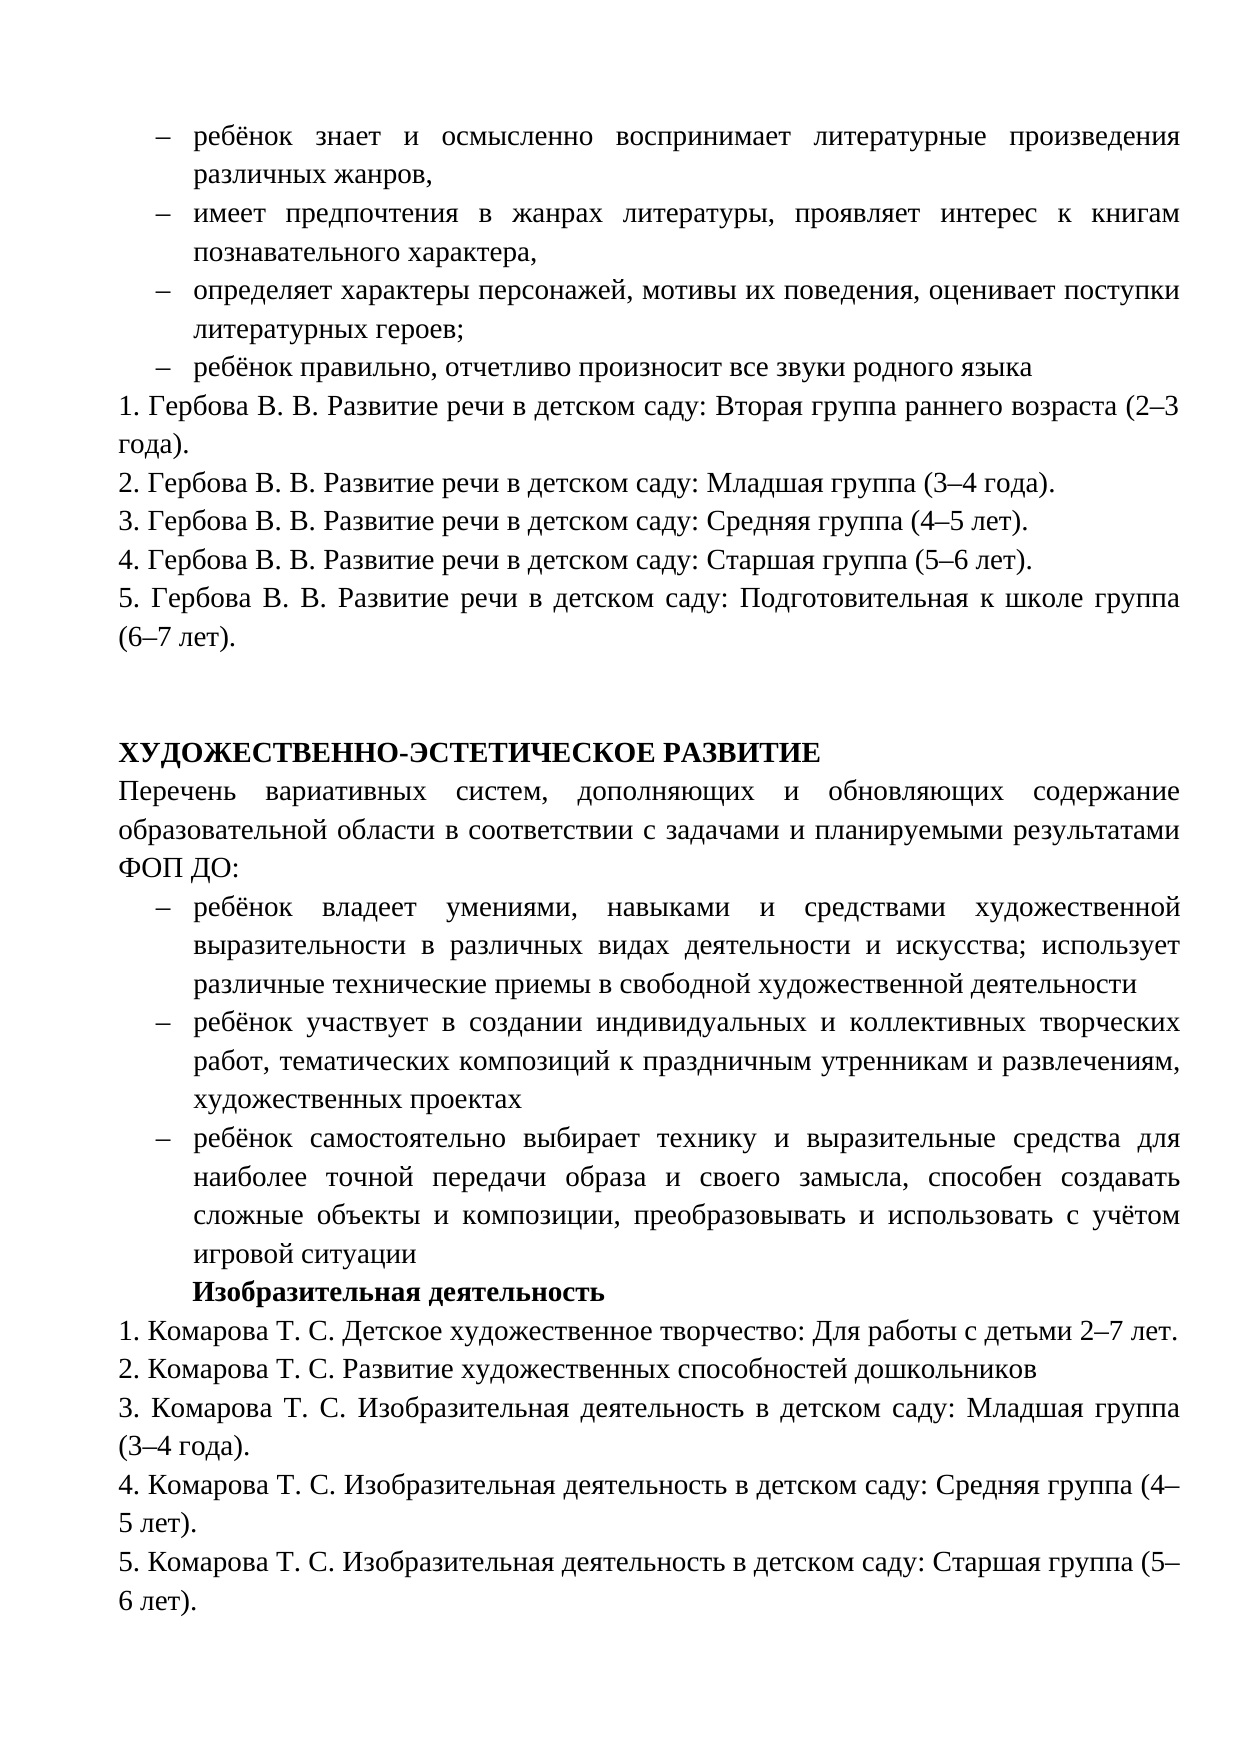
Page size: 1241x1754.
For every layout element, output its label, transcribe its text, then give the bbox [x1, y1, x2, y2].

list ребёнок знает и осмысленно воспринимает литературные произведения различных жанров, [156, 118, 1181, 190]
list ребёнок самостоятельно выбирает технику и выразительные средства для наиболее точной передачи образа и своего замысла, способен создавать сложные объекты и композиции, преобразовывать и использовать с учётом игровой ситуации [156, 1120, 1181, 1269]
text 1. Гербова В. В. Развитие речи в детском саду: Вторая группа раннего возраста (2–3 года). [118, 388, 1181, 460]
text ХУДОЖЕСТВЕННО-ЭСТЕТИЧЕСКОЕ РАЗВИТИЕ [118, 735, 1181, 768]
list ребёнок владеет умениями, навыками и средствами художественной выразительности в различных видах деятельности и искусства; использует различные технические приемы в свободной художественной деятельности [156, 889, 1181, 999]
text 4. Гербова В. В. Развитие речи в детском саду: Старшая группа (5–6 лет). [118, 542, 1181, 576]
text 3. Комарова Т. С. Изобразительная деятельность в детском саду: Младшая группа (3–4 года). [118, 1390, 1181, 1462]
list имеет предпочтения в жанрах литературы, проявляет интерес к книгам познавательного характера, [156, 195, 1181, 267]
text 3. Гербова В. В. Развитие речи в детском саду: Средняя группа (4–5 лет). [118, 503, 1181, 537]
list ребёнок правильно, отчетливо произносит все звуки родного языка [156, 349, 1181, 383]
text 5. Комарова Т. С. Изобразительная деятельность в детском саду: Старшая группа (5–6 лет). [118, 1544, 1181, 1616]
text Перечень вариативных систем, дополняющих и обновляющих содержание образовательной области в соответствии с задачами и планируемыми результатами ФОП ДО: [118, 773, 1181, 884]
list определяет характеры персонажей, мотивы их поведения, оценивает поступки литературных героев; [156, 272, 1181, 344]
text Изобразительная деятельность [118, 1274, 1181, 1308]
text 2. Комарова Т. С. Развитие художественных способностей дошкольников [118, 1351, 1181, 1385]
text 5. Гербова В. В. Развитие речи в детском саду: Подготовительная к школе группа (6–7 лет). [118, 581, 1181, 653]
list ребёнок участвует в создании индивидуальных и коллективных творческих работ, тематических композиций к праздничным утренникам и развлечениям, художественных проектах [156, 1004, 1181, 1115]
text 2. Гербова В. В. Развитие речи в детском саду: Младшая группа (3–4 года). [118, 465, 1181, 498]
text 4. Комарова Т. С. Изобразительная деятельность в детском саду: Средняя группа (4–5 лет). [118, 1467, 1181, 1539]
text 1. Комарова Т. С. Детское художественное творчество: Для работы с детьми 2–7 лет. [118, 1313, 1181, 1346]
